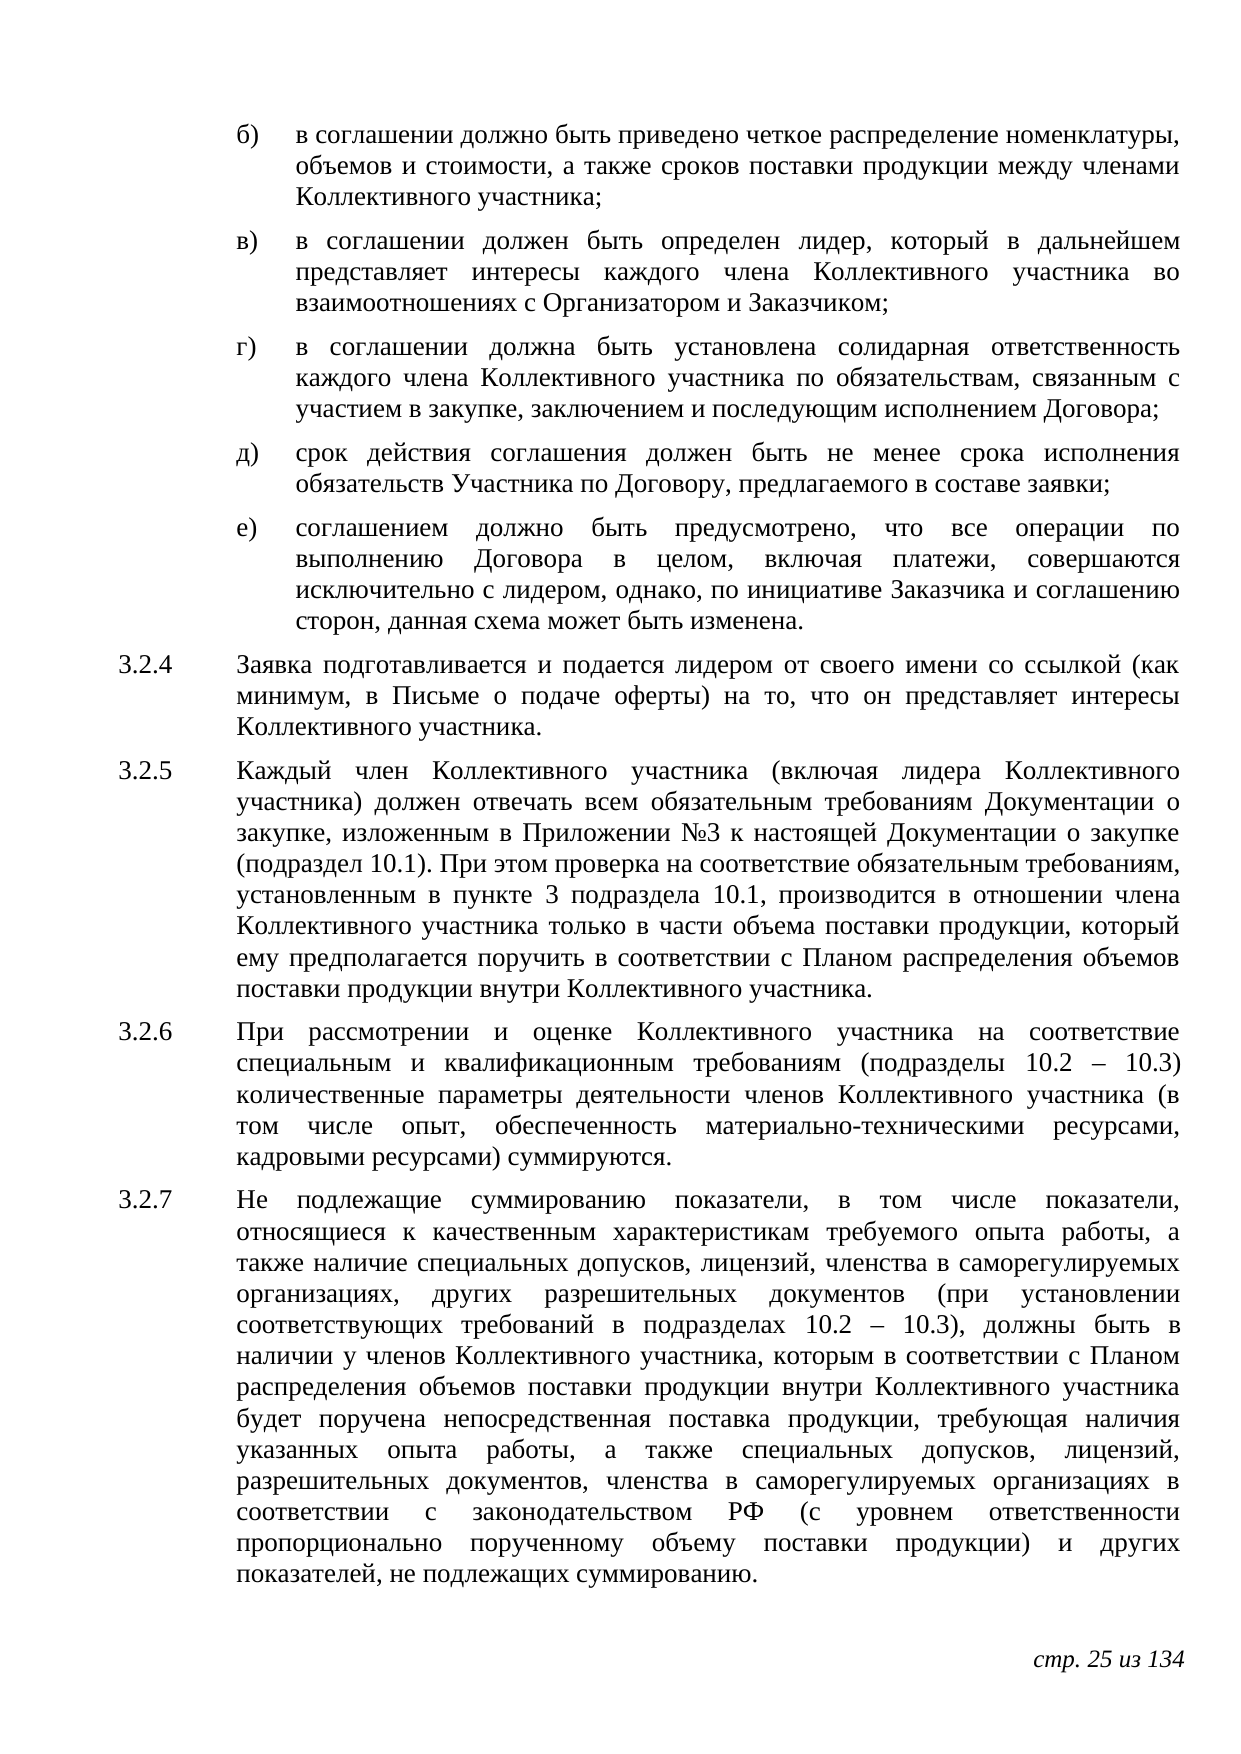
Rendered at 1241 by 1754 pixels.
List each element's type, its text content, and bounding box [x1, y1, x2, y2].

text в соглашении должна быть установлена солидарная ответственность каждого члена Коллективного участника по обязательствам, связанным с участием в закупке, заключением и последующим исполнением Договора; [236, 330, 1181, 423]
text соглашением должно быть предусмотрено, что все операции по выполнению Договора в целом, включая платежи, совершаются исключительно с лидером, однако, по инициативе Заказчика и соглашению сторон, данная схема может быть изменена. [236, 511, 1181, 635]
text При рассмотрении и оценке Коллективного участника на соответствие специальным и квалификационным требованиям (подразделы 10.2 – 10.3) количественные параметры деятельности членов Коллективного участника (в том числе опыт, обеспеченность материально-техническими ресурсами, кадровыми ресурсами) суммируются. [118, 1015, 1181, 1171]
text в соглашении должен быть определен лидер, который в дальнейшем представляет интересы каждого члена Коллективного участника во взаимоотношениях с Организатором и Заказчиком; [236, 224, 1181, 317]
text Каждый член Коллективного участника (включая лидера Коллективного участника) должен отвечать всем обязательным требованиям Документации о закупке, изложенным в Приложении №3 к настоящей Документации о закупке (подраздел 10.1). При этом проверка на соответствие обязательным требованиям, установленным в пункте 3 подраздела 10.1, производится в отношении члена Коллективного участника только в части объема поставки продукции, который ему предполагается поручить в соответствии с Планом распределения объемов поставки продукции внутри Коллективного участника. [118, 754, 1181, 1003]
text в соглашении должно быть приведено четкое распределение номенклатуры, объемов и стоимости, а также сроков поставки продукции между членами Коллективного участника; [236, 118, 1181, 212]
text Не подлежащие суммированию показатели, в том числе показатели, относящиеся к качественным характеристикам требуемого опыта работы, а также наличие специальных допусков, лицензий, членства в саморегулируемых организациях, других разрешительных документов (при установлении соответствующих требований в подразделах 10.2 – 10.3), должны быть в наличии у членов Коллективного участника, которым в соответствии с Планом распределения объемов поставки продукции внутри Коллективного участника будет поручена непосредственная поставка продукции, требующая наличия указанных опыта работы, а также специальных допусков, лицензий, разрешительных документов, членства в саморегулируемых организациях в соответствии с законодательством РФ (с уровнем ответственности пропорционально порученному объему поставки продукции) и других показателей, не подлежащих суммированию. [118, 1184, 1181, 1588]
text Заявка подготавливается и подается лидером от своего имени со ссылкой (как минимум, в Письме о подаче оферты) на то, что он представляет интересы Коллективного участника. [118, 648, 1181, 741]
text срок действия соглашения должен быть не менее срока исполнения обязательств Участника по Договору, предлагаемого в составе заявки; [236, 436, 1181, 498]
